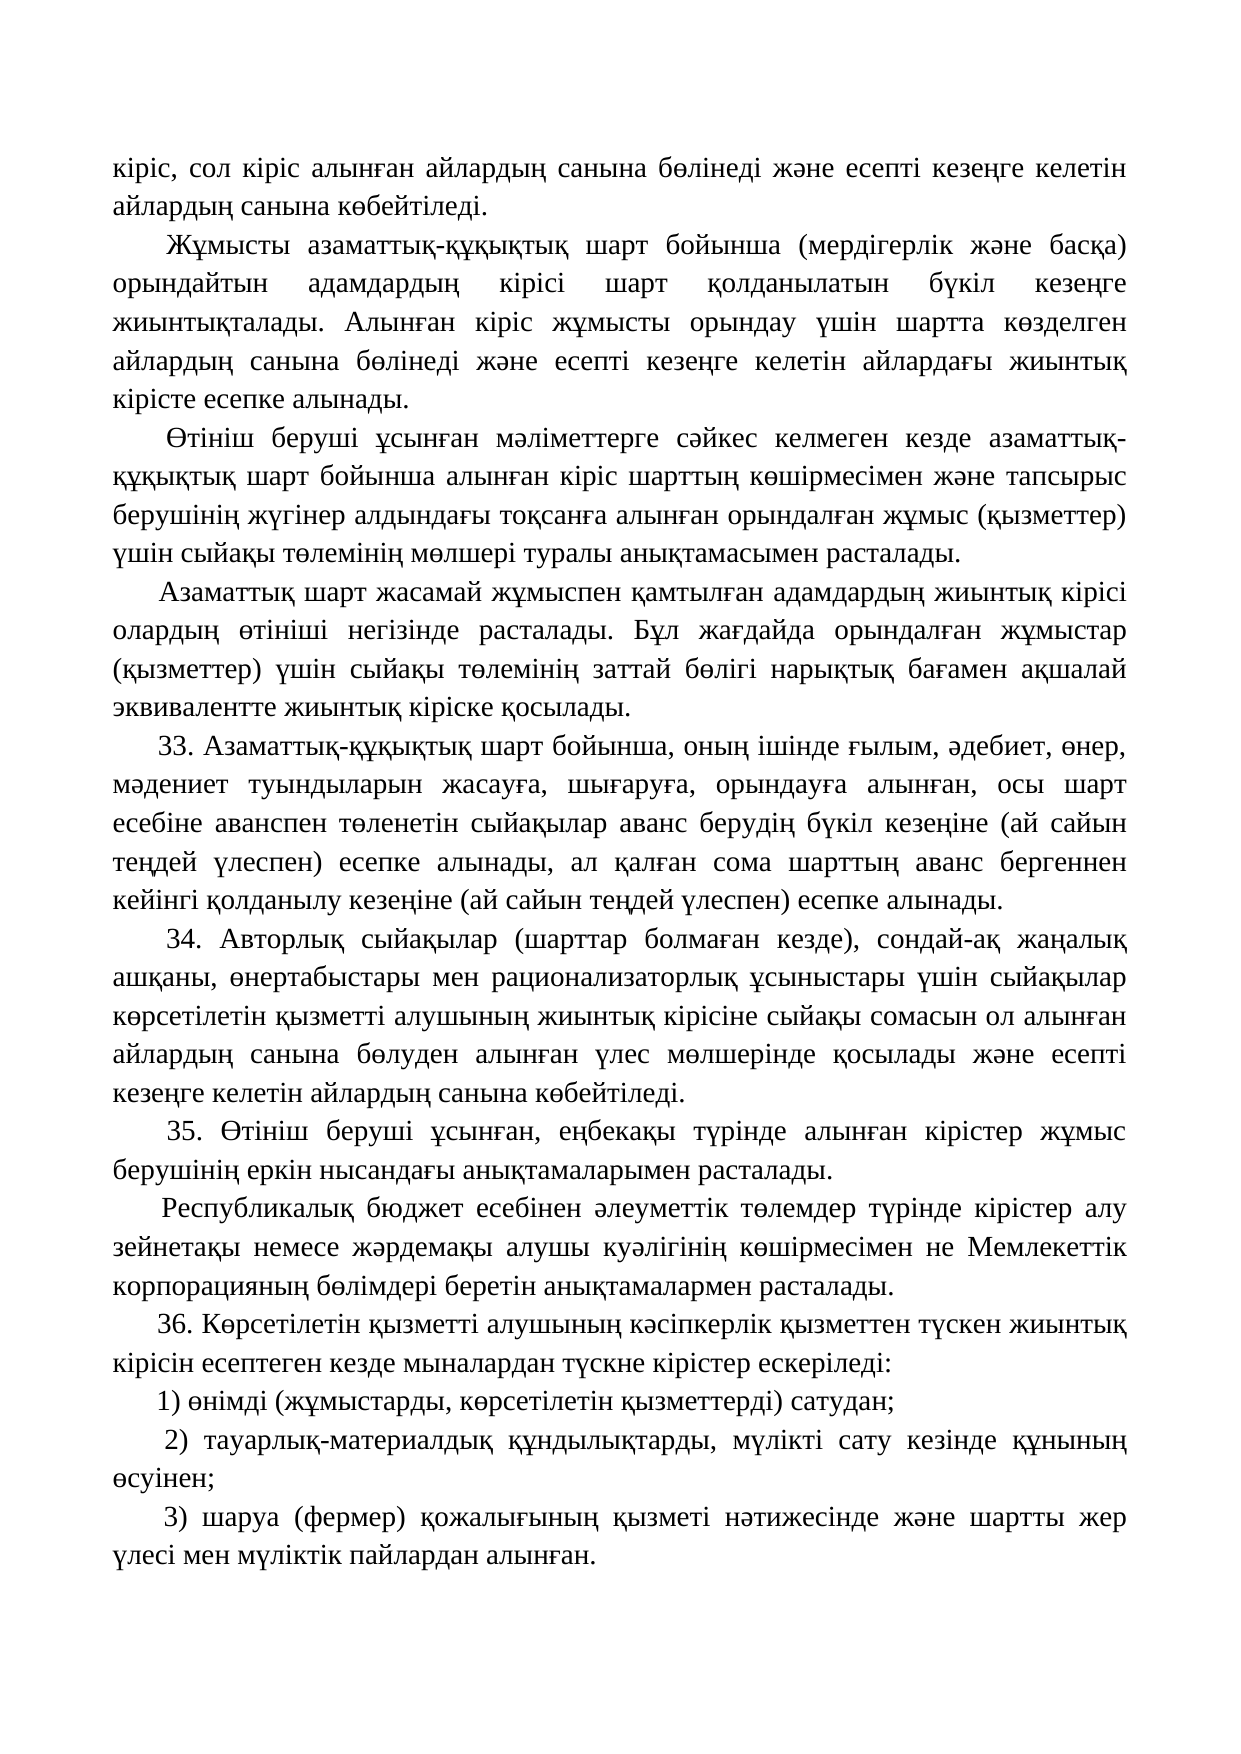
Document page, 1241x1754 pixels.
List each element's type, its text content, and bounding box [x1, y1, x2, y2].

text 36. Көрсетілетін қызметті алушының кәсіпкерлік қызметтен түскен жиынтық кірісін есептеген кезде мыналардан түскне кірістер ескеріледі: [112, 1306, 1128, 1378]
text 34. Авторлық сыйақылар (шарттар болмаған кезде), сондай-ақ жаңалық ашқаны, өнертабыстары мен рационализаторлық ұсыныстары үшiн сыйақылар көрсетілетін қызметті алушының жиынтық кірісіне сыйақы сомасын ол алынған айлардың санына бөлуден алынған үлес мөлшерiнде қосылады және есептi кезеңге келетiн айлардың санына көбейтiледi. [112, 921, 1128, 1108]
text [112, 150, 1128, 222]
text 35. Өтініш беруші ұсынған, еңбекақы түрінде алынған кірістер жұмыс берушінің еркін нысандағы анықтамаларымен расталады. [112, 1113, 1128, 1186]
text Республикалық бюджет есебінен әлеуметтік төлемдер түрінде кірістер алу зейнетақы немесе жәрдемақы алушы куәлігінің көшірмесімен не Мемлекеттік корпорацияның бөлімдері беретін анықтамалармен расталады. [112, 1191, 1128, 1301]
text Азаматтық шарт жасамай жұмыспен қамтылған адамдардың жиынтық кірісі олардың өтініші негізінде расталады. Бұл жағдайда орындалған жұмыстар (қызметтер) үшін сыйақы төлемінің заттай бөлігі нарықтық бағамен ақшалай эквивалентте жиынтық кіріске қосылады. [112, 574, 1128, 723]
text 3) шаруа (фермер) қожалығының қызметі нәтижесінде және шартты жер үлесі мен мүліктік пайлардан алынған. [112, 1499, 1128, 1571]
text 1) өнімді (жұмыстарды, көрсетілетін қызметтерді) сатудан; [112, 1383, 1128, 1417]
text 33. Азаматтық-құқықтық шарт бойынша, оның iшiнде ғылым, әдебиет, өнер, мәдениет туындыларын жасауға, шығаруға, орындауға алынған, осы шарт есебiне аванспен төленетiн сыйақылар аванс берудiң бүкiл кезеңіне (ай сайын теңдей үлеспен) есепке алынады, ал қалған сома шарттың аванс бергеннен кейiнгi қолданылу кезеңiне (ай сайын теңдей үлеспен) есепке алынады. [112, 728, 1128, 916]
text 2) тауарлық-материалдық құндылықтарды, мүлікті сату кезінде құнының өсуінен; [112, 1422, 1128, 1494]
text Жұмысты азаматтық-құқықтық шарт бойынша (мердiгерлiк және басқа) орындайтын адамдардың кірісі шарт қолданылатын бүкiл кезеңге жиынтықталады. Алынған кіріс жұмысты орындау үшiн шартта көзделген айлардың санына бөлiнедi және есептi кезеңге келетiн айлардағы жиынтық кірісте есепке алынады. [112, 227, 1128, 415]
text Өтініш беруші ұсынған мәліметтерге сәйкес келмеген кезде азаматтық-құқықтық шарт бойынша алынған кіріс шарттың көшірмесімен және тапсырыс берушінің жүгінер алдындағы тоқсанға алынған орындалған жұмыс (қызметтер) үшін сыйақы төлемінің мөлшері туралы анықтамасымен расталады. [112, 420, 1128, 569]
